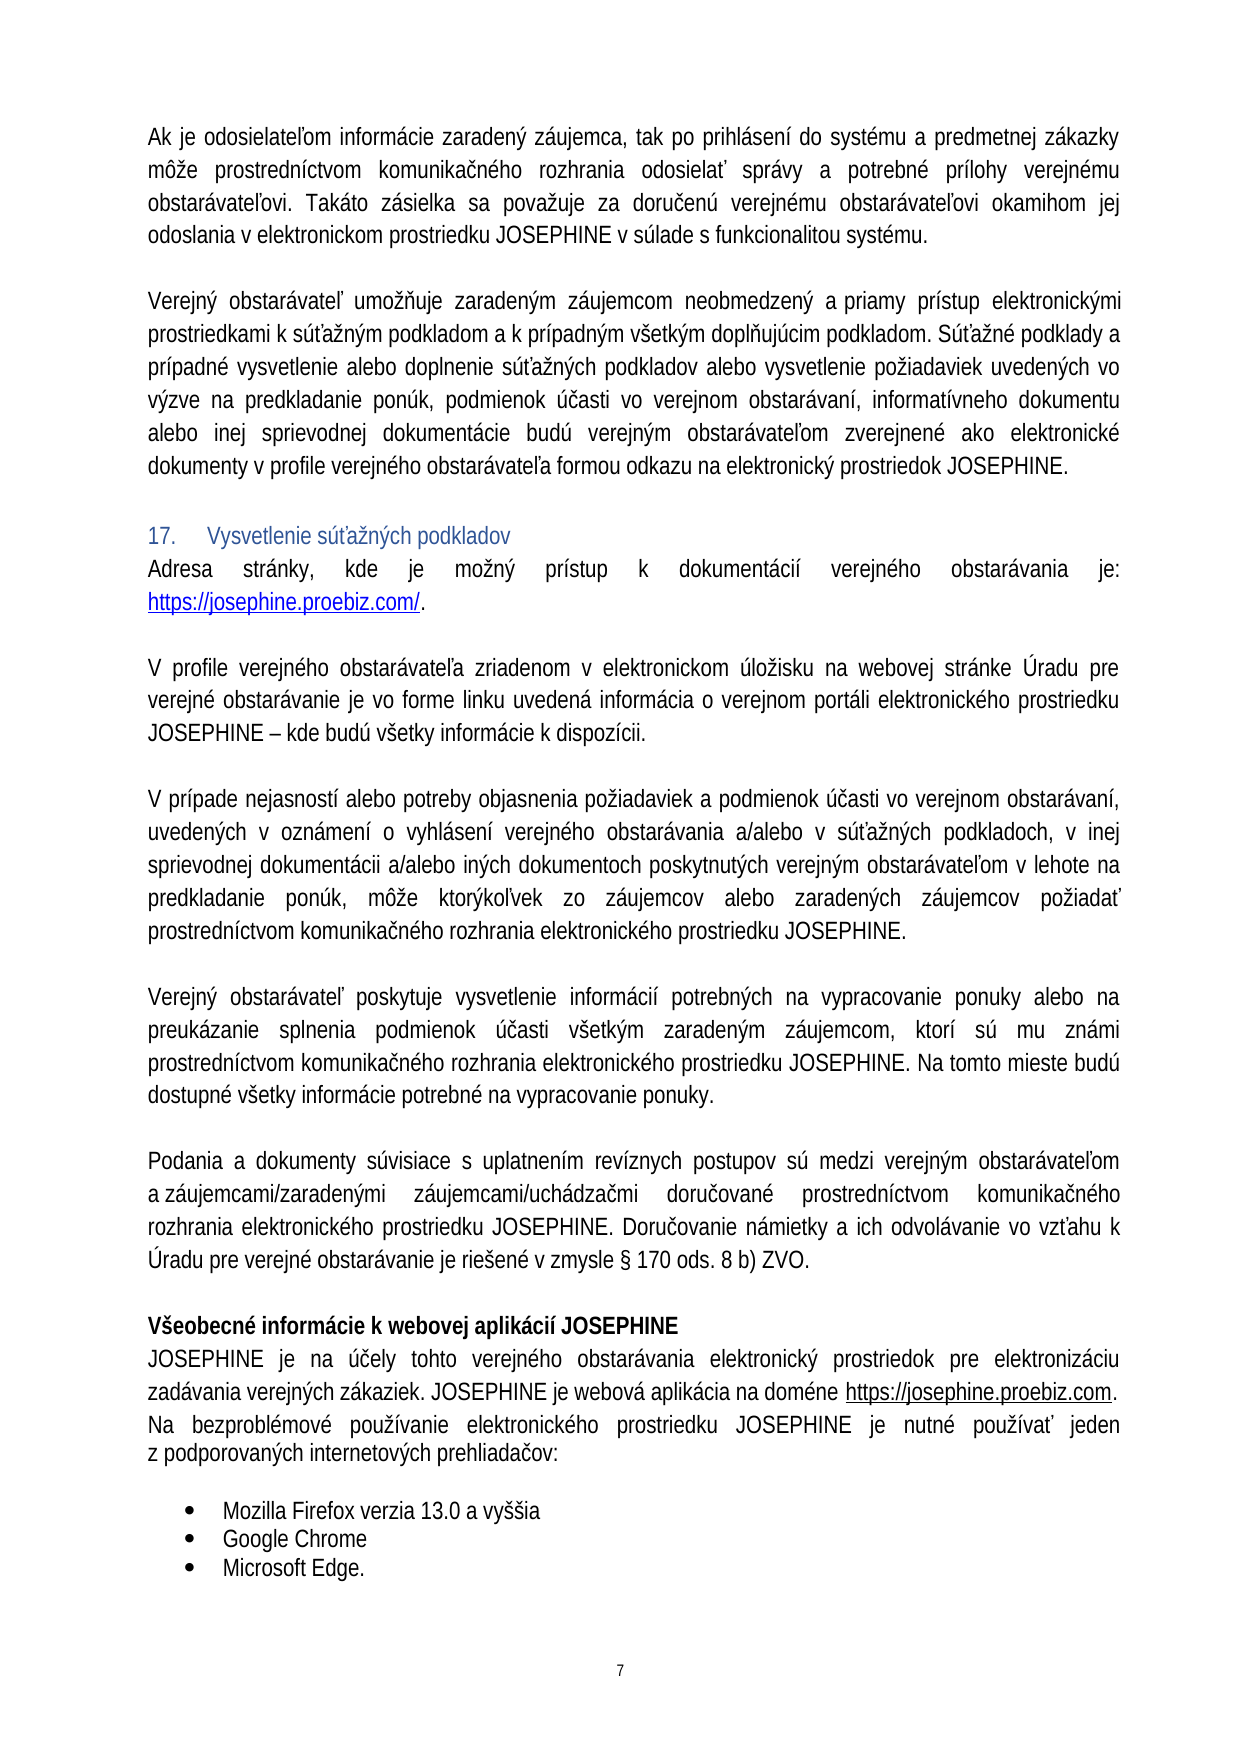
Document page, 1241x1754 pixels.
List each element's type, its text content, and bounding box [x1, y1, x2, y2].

subtitle Vysvetlenie súťažných podkladov [148, 521, 1122, 549]
list Google Chrome [185, 1524, 1122, 1553]
text Ak je odosielateľom informácie zaradený záujemca, tak po prihlásení do systému a predmetnej zákazky môže prostredníctvom komunikačného rozhrania odosielať správy a potrebné prílohy verejnému obstarávateľovi. Takáto zásielka sa považuje za doručenú verejnému obstarávateľovi okamihom jej odoslania v elektronickom prostriedku JOSEPHINE v súlade s funkcionalitou systému. [148, 122, 1122, 249]
list Mozilla Firefox verzia 13.0 a vyššia [185, 1496, 1122, 1524]
text Verejný obstarávateľ umožňuje zaradeným záujemcom neobmedzený a priamy prístup elektronickými prostriedkami k súťažným podkladom a k prípadným všetkým doplňujúcim podkladom. Súťažné podklady a prípadné vysvetlenie alebo doplnenie súťažných podkladov alebo vysvetlenie požiadaviek uvedených vo výzve na predkladanie ponúk, podmienok účasti vo verejnom obstarávaní, informatívneho dokumentu alebo inej sprievodnej dokumentácie budú verejným obstarávateľom zverejnené ako elektronické dokumenty v profile verejného obstarávateľa formou odkazu na elektronický prostriedok JOSEPHINE. [148, 286, 1122, 479]
text V profile verejného obstarávateľa zriadenom v elektronickom úložisku na webovej stránke Úradu pre verejné obstarávanie je vo forme linku uvedená informácia o verejnom portáli elektronického prostriedku JOSEPHINE – kde budú všetky informácie k dispozícii. [148, 653, 1122, 747]
text Podania a dokumenty súvisiace s uplatnením revíznych postupov sú medzi verejným obstarávateľom a záujemcami/zaradenými záujemcami/uchádzačmi doručované prostredníctvom komunikačného rozhrania elektronického prostriedku JOSEPHINE. Doručovanie námietky a ich odvolávanie vo vzťahu k Úradu pre verejné obstarávanie je riešené v zmysle § 170 ods. 8 b) ZVO. [148, 1146, 1122, 1274]
text Na bezproblémové používanie elektronického prostriedku JOSEPHINE je nutné používať jeden z podporovaných internetových prehliadačov: [148, 1410, 1122, 1467]
text V prípade nejasností alebo potreby objasnenia požiadaviek a podmienok účasti vo verejnom obstarávaní, uvedených v oznámení o vyhlásení verejného obstarávania a/alebo v súťažných podkladoch, v inej sprievodnej dokumentácii a/alebo iných dokumentoch poskytnutých verejným obstarávateľom v lehote na predkladanie ponúk, môže ktorýkoľvek zo záujemcov alebo zaradených záujemcov požiadať prostredníctvom komunikačného rozhrania elektronického prostriedku JOSEPHINE. [148, 784, 1122, 944]
text Verejný obstarávateľ poskytuje vysvetlenie informácií potrebných na vypracovanie ponuky alebo na preukázanie splnenia podmienok účasti všetkým zaradeným záujemcom, ktorí sú mu známi prostredníctvom komunikačného rozhrania elektronického prostriedku JOSEPHINE. Na tomto mieste budú dostupné všetky informácie potrebné na vypracovanie ponuky. [148, 982, 1122, 1109]
text Adresa stránky, kde je možný prístup k dokumentácií verejného obstarávania je: https://josephine.proebiz.com/. [148, 554, 1122, 615]
list Microsoft Edge. [185, 1553, 1122, 1582]
text JOSEPHINE je na účely tohto verejného obstarávania elektronický prostriedok pre elektronizáciu zadávania verejných zákaziek. JOSEPHINE je webová aplikácia na doméne https://josephine.proebiz.com. [148, 1344, 1122, 1405]
text Všeobecné informácie k webovej aplikácií JOSEPHINE [148, 1311, 1122, 1339]
